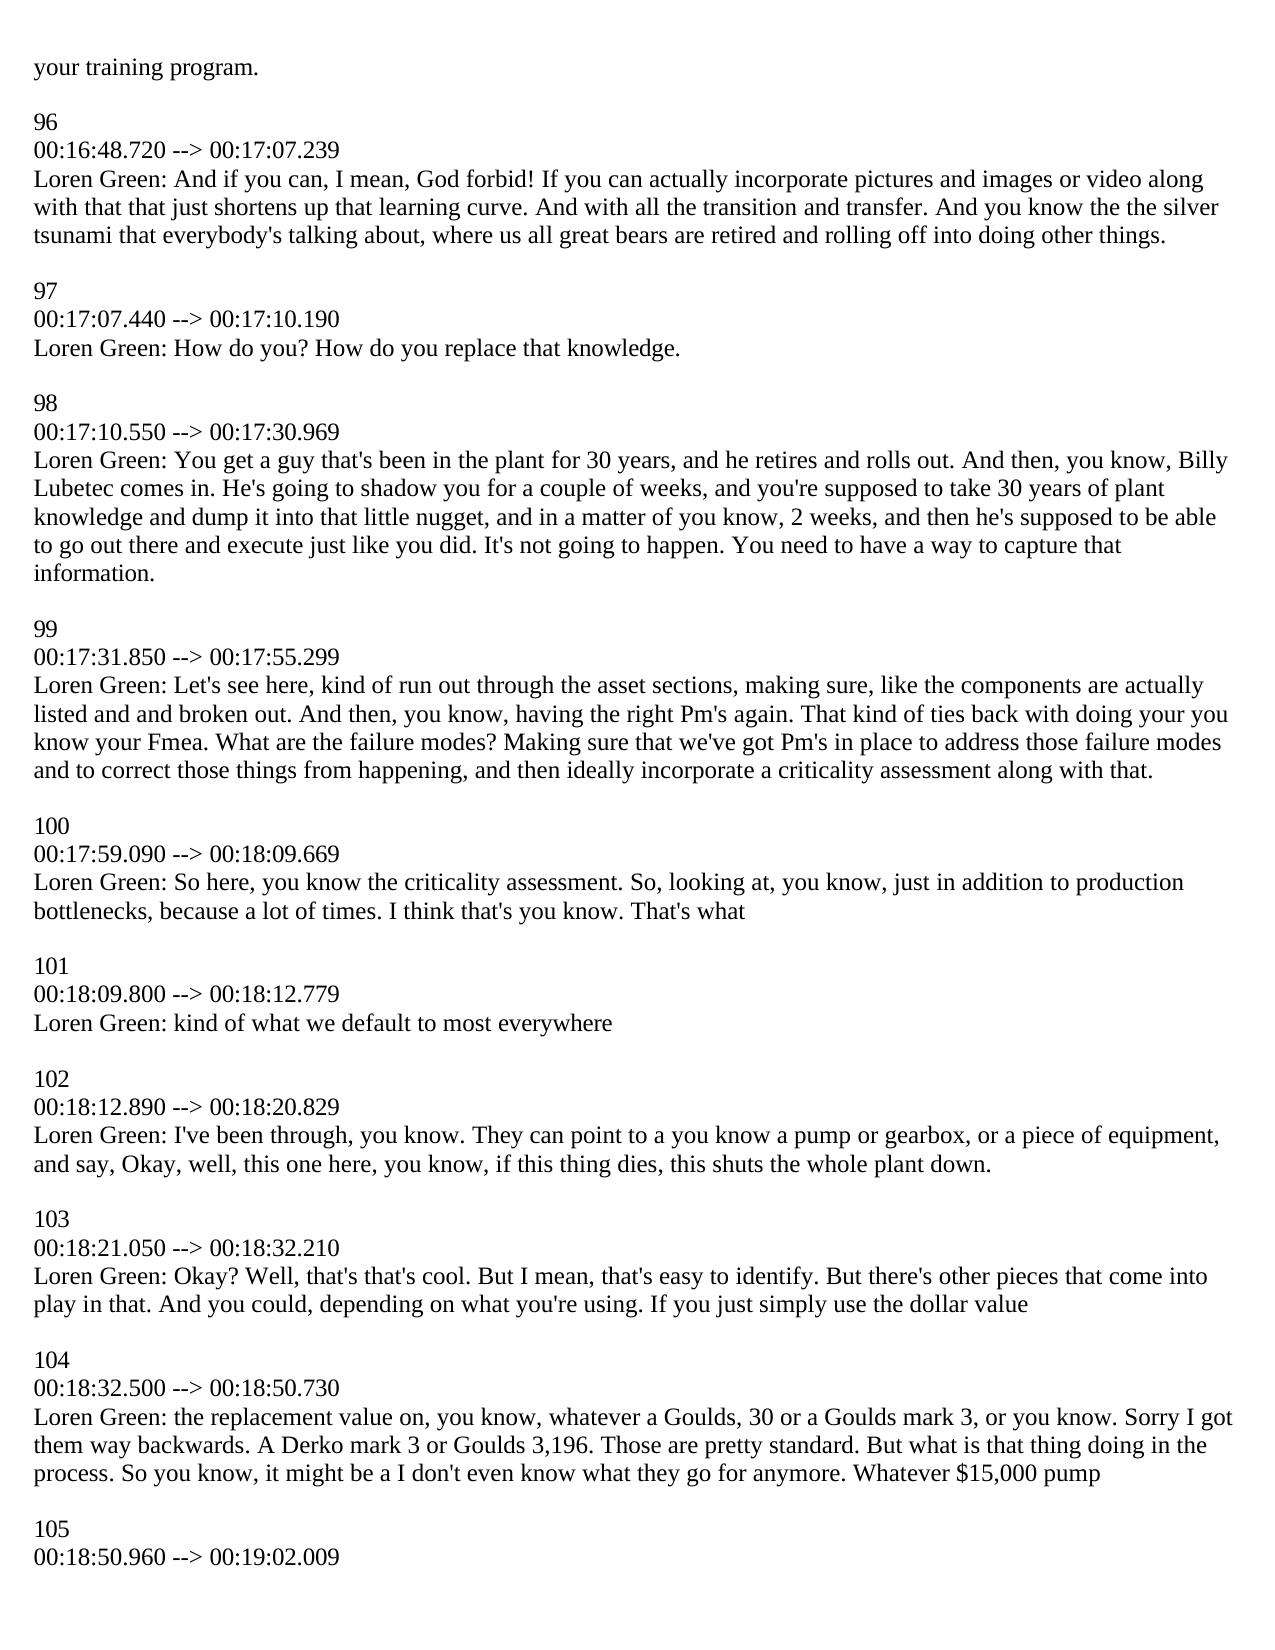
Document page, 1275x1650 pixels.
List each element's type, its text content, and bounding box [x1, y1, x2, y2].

text 102 [33, 1064, 1275, 1093]
text 99 [33, 614, 1275, 643]
text 96 [33, 108, 1275, 136]
text 00:18:32.500 --> 00:18:50.730 [33, 1374, 1275, 1402]
text Loren Green: How do you? How do you replace that knowledge. [33, 333, 1275, 362]
text 00:18:09.800 --> 00:18:12.779 [33, 980, 1275, 1008]
text Loren Green: You get a guy that's been in the plant for 30 years, and he retires and rolls out. And then, you know, Billy Lubetec comes in. He's going to shadow you for a couple of weeks, and you're supposed to take 30 years of plant knowledge and dump it into that little nugget, and in a matter of you know, 2 weeks, and then he's supposed to be able to go out there and execute just like you did. It's not going to happen. You need to have a way to capture that information. [33, 446, 1230, 587]
text Loren Green: Okay? Well, that's that's cool. But I mean, that's easy to identify. But there's other pieces that come into play in that. And you could, depending on what you're using. If you just simply use the dollar value [33, 1262, 1230, 1318]
text 103 [33, 1205, 1275, 1233]
text 00:18:21.050 --> 00:18:32.210 [33, 1233, 1275, 1262]
text Loren Green: And if you can, I mean, God forbid! If you can actually incorporate pictures and images or video along with that that just shortens up that learning curve. And with all the transition and transfer. And you know the the silver tsunami that everybody's talking about, where us all great bears are retired and rolling off into doing other things. [33, 164, 1230, 249]
text 105 [33, 1514, 1275, 1543]
text Loren Green: the replacement value on, you know, whatever a Goulds, 30 or a Goulds mark 3, or you know. Sorry I got them way backwards. A Derko mark 3 or Goulds 3,196. Those are pretty standard. But what is that thing doing in the process. So you know, it might be a I don't even know what they go for anymore. Whatever $15,000 pump [33, 1402, 1275, 1487]
text Loren Green: Let's see here, kind of run out through the asset sections, making sure, like the components are actually listed and and broken out. And then, you know, having the right Pm's again. That kind of ties back with doing your you know your Fmea. What are the failure modes? Making sure that we've got Pm's in place to address those failure modes and to correct those things from happening, and then ideally incorporate a criticality assessment along with that. [33, 671, 1230, 784]
text your training program. [33, 52, 1275, 80]
text 100 [33, 811, 1275, 840]
text 00:17:10.550 --> 00:17:30.969 [33, 418, 1275, 446]
text 00:17:07.440 --> 00:17:10.190 [33, 305, 1275, 333]
text 97 [33, 277, 1275, 305]
text 00:16:48.720 --> 00:17:07.239 [33, 136, 1275, 164]
text Loren Green: So here, you know the criticality assessment. So, looking at, you know, just in addition to production bottlenecks, because a lot of times. I think that's you know. That's what [33, 868, 1275, 924]
text 00:17:31.850 --> 00:17:55.299 [33, 643, 1275, 671]
text Loren Green: I've been through, you know. They can point to a you know a pump or gearbox, or a piece of equipment, and say, Okay, well, this one here, you know, if this thing dies, this shuts the whole plant down. [33, 1121, 1230, 1178]
text 104 [33, 1346, 1275, 1374]
text Loren Green: kind of what we default to most everywhere [33, 1008, 1275, 1037]
text 00:17:59.090 --> 00:18:09.669 [33, 840, 1275, 868]
text 00:18:12.890 --> 00:18:20.829 [33, 1093, 1275, 1121]
text 98 [33, 389, 1275, 418]
text 101 [33, 952, 1275, 980]
text 00:18:50.960 --> 00:19:02.009 [33, 1543, 1275, 1571]
